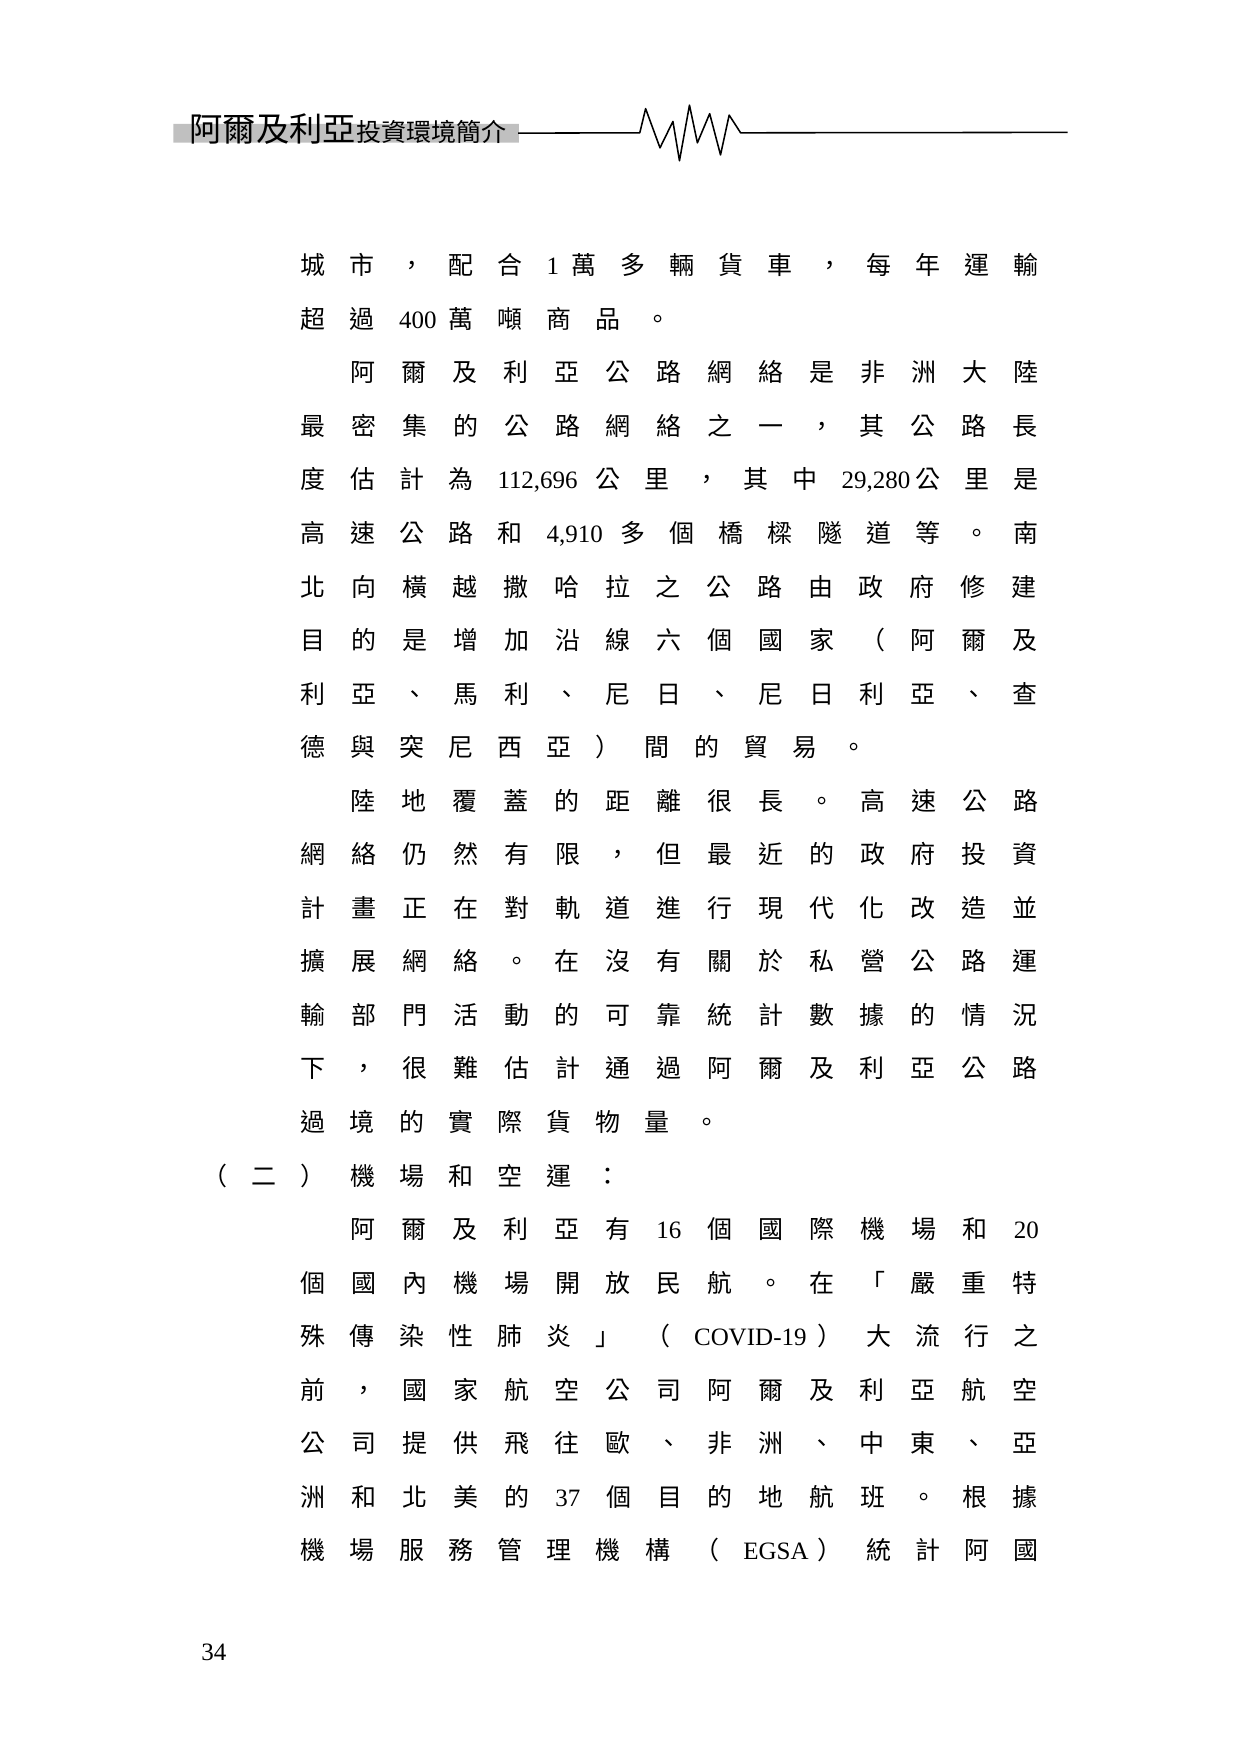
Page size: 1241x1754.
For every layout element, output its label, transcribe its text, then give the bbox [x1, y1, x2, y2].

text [276, 237, 1063, 344]
text 陸地覆蓋的距離很長。高速公路網絡仍然有限，但最近的政府投資計畫正在對軌道進行現代化改造並擴展網絡。在沒有關於私營公路運輸部門活動的可靠統計數據的情況下，很難估計通過阿爾及利亞公路過境的實際貨物量。 [276, 773, 1063, 1147]
text （二）機場和空運： [202, 1147, 1063, 1201]
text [276, 1201, 1063, 1576]
text 阿爾及利亞公路網絡是非洲大陸最密集的公路網絡之一，其公路長度估計為112,696公里，其中29,280公里是高速公路和4,910多個橋樑隧道等。南北向橫越撒哈拉之公路由政府修建，目的是增加沿線六個國家（阿爾及利亞、馬利、尼日、尼日利亞、查德與突尼西亞）間的貿易。 [276, 344, 1063, 773]
